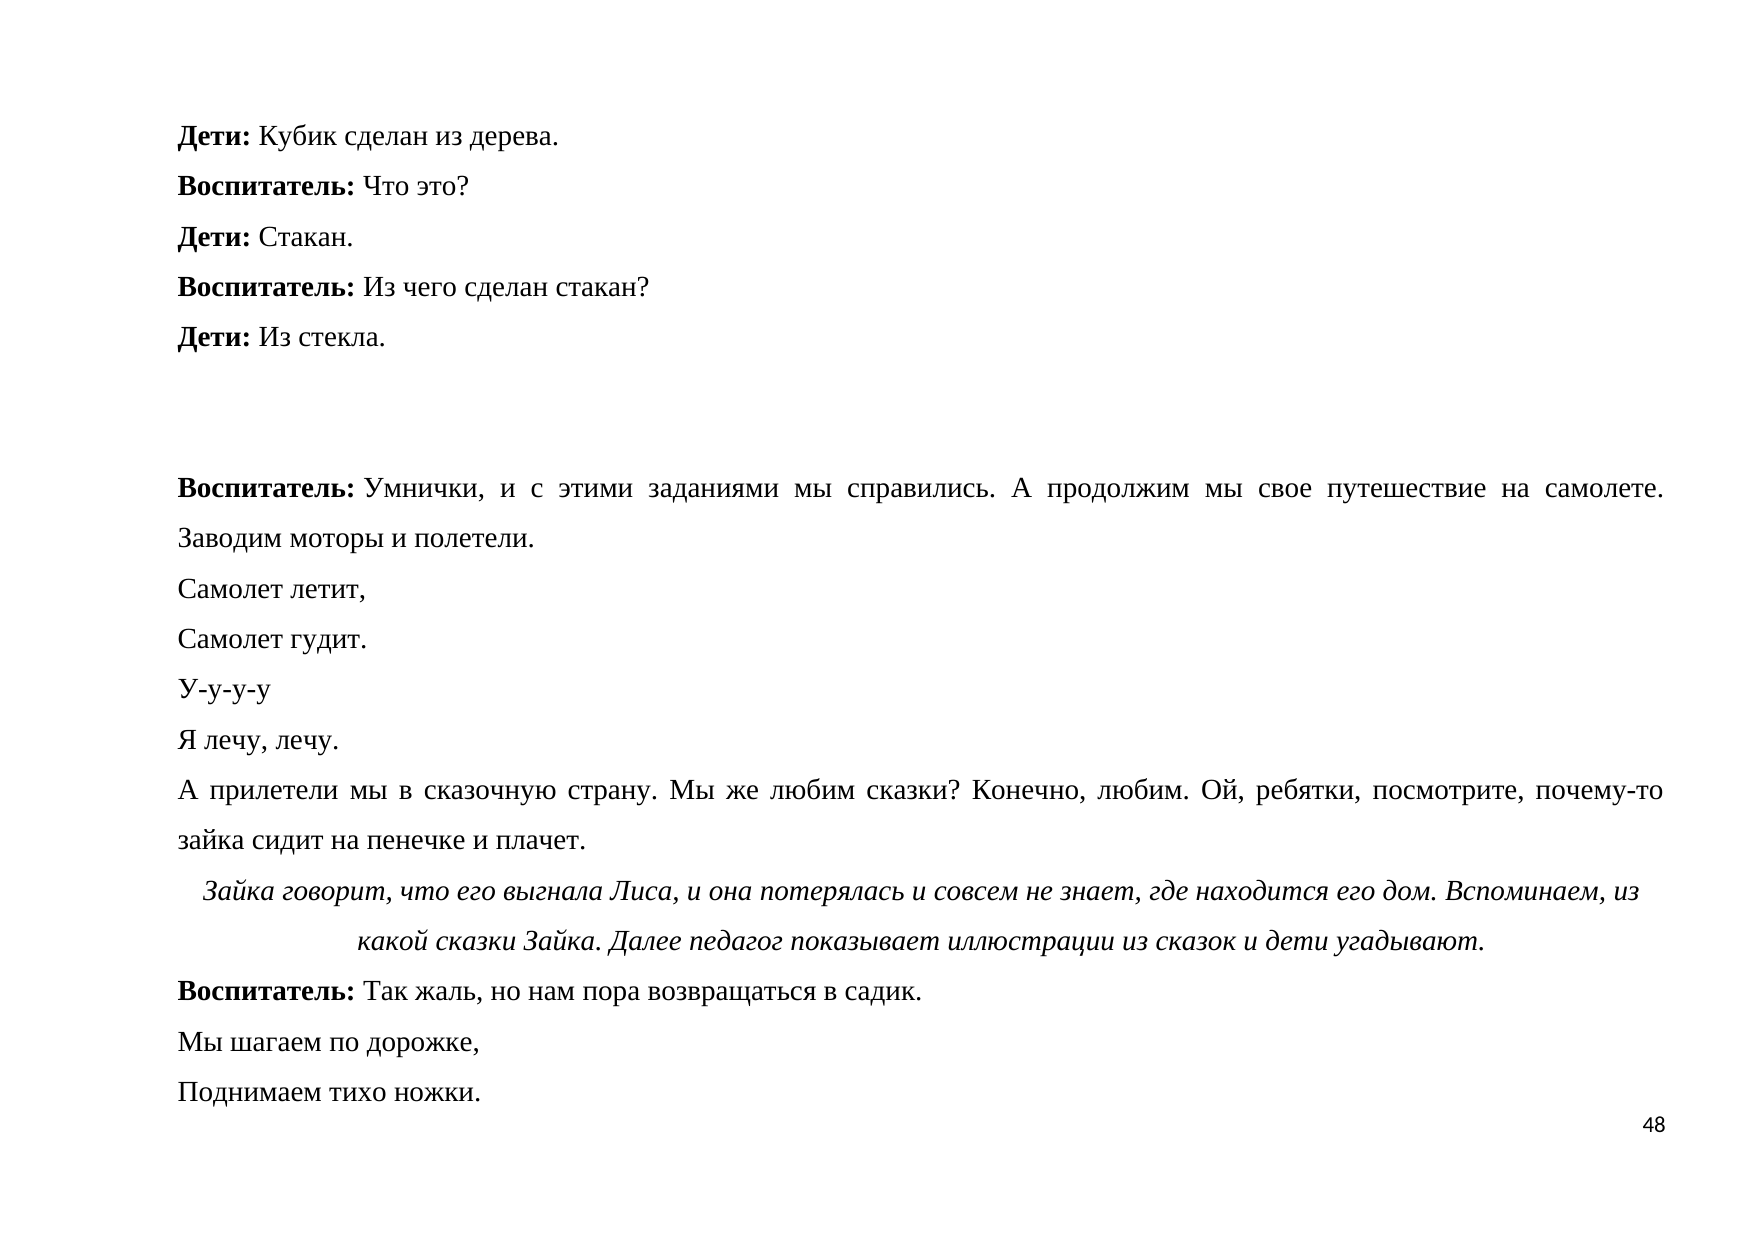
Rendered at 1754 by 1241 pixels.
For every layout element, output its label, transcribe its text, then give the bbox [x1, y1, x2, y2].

text Дети: Из стекла. [177, 319, 1665, 353]
text Самолет летит, [177, 571, 1665, 604]
text Воспитатель: Так жаль, но нам пора возвращаться в садик. [177, 973, 1665, 1007]
text Поднимаем тихо ножки. [177, 1074, 1665, 1108]
text Самолет гудит. [177, 621, 1665, 655]
text Я лечу, лечу. [177, 722, 1665, 755]
text У-у-у-у [177, 672, 1665, 705]
text А прилетели мы в сказочную страну. Мы же любим сказки? Конечно, любим. Ой, ребятки, посмотрите, почему-то зайка сидит на пенечке и плачет. [177, 772, 1665, 856]
text Воспитатель: Из чего сделан стакан? [177, 269, 1665, 303]
text Мы шагаем по дорожке, [177, 1024, 1665, 1057]
text Дети: Стакан. [177, 219, 1665, 252]
text Воспитатель: Что это? [177, 168, 1665, 202]
text Зайка говорит, что его выгнала Лиса, и она потерялась и совсем не знает, где находится его дом. Вспоминаем, из какой сказки Зайка. Далее педагог показывает иллюстрации из сказок и дети угадывают. [177, 873, 1665, 957]
text Воспитатель: Умнички, и с этими заданиями мы справились. А продолжим мы свое путешествие на самолете. Заводим моторы и полетели. [177, 470, 1665, 554]
text Дети: Кубик сделан из дерева. [177, 118, 1665, 152]
